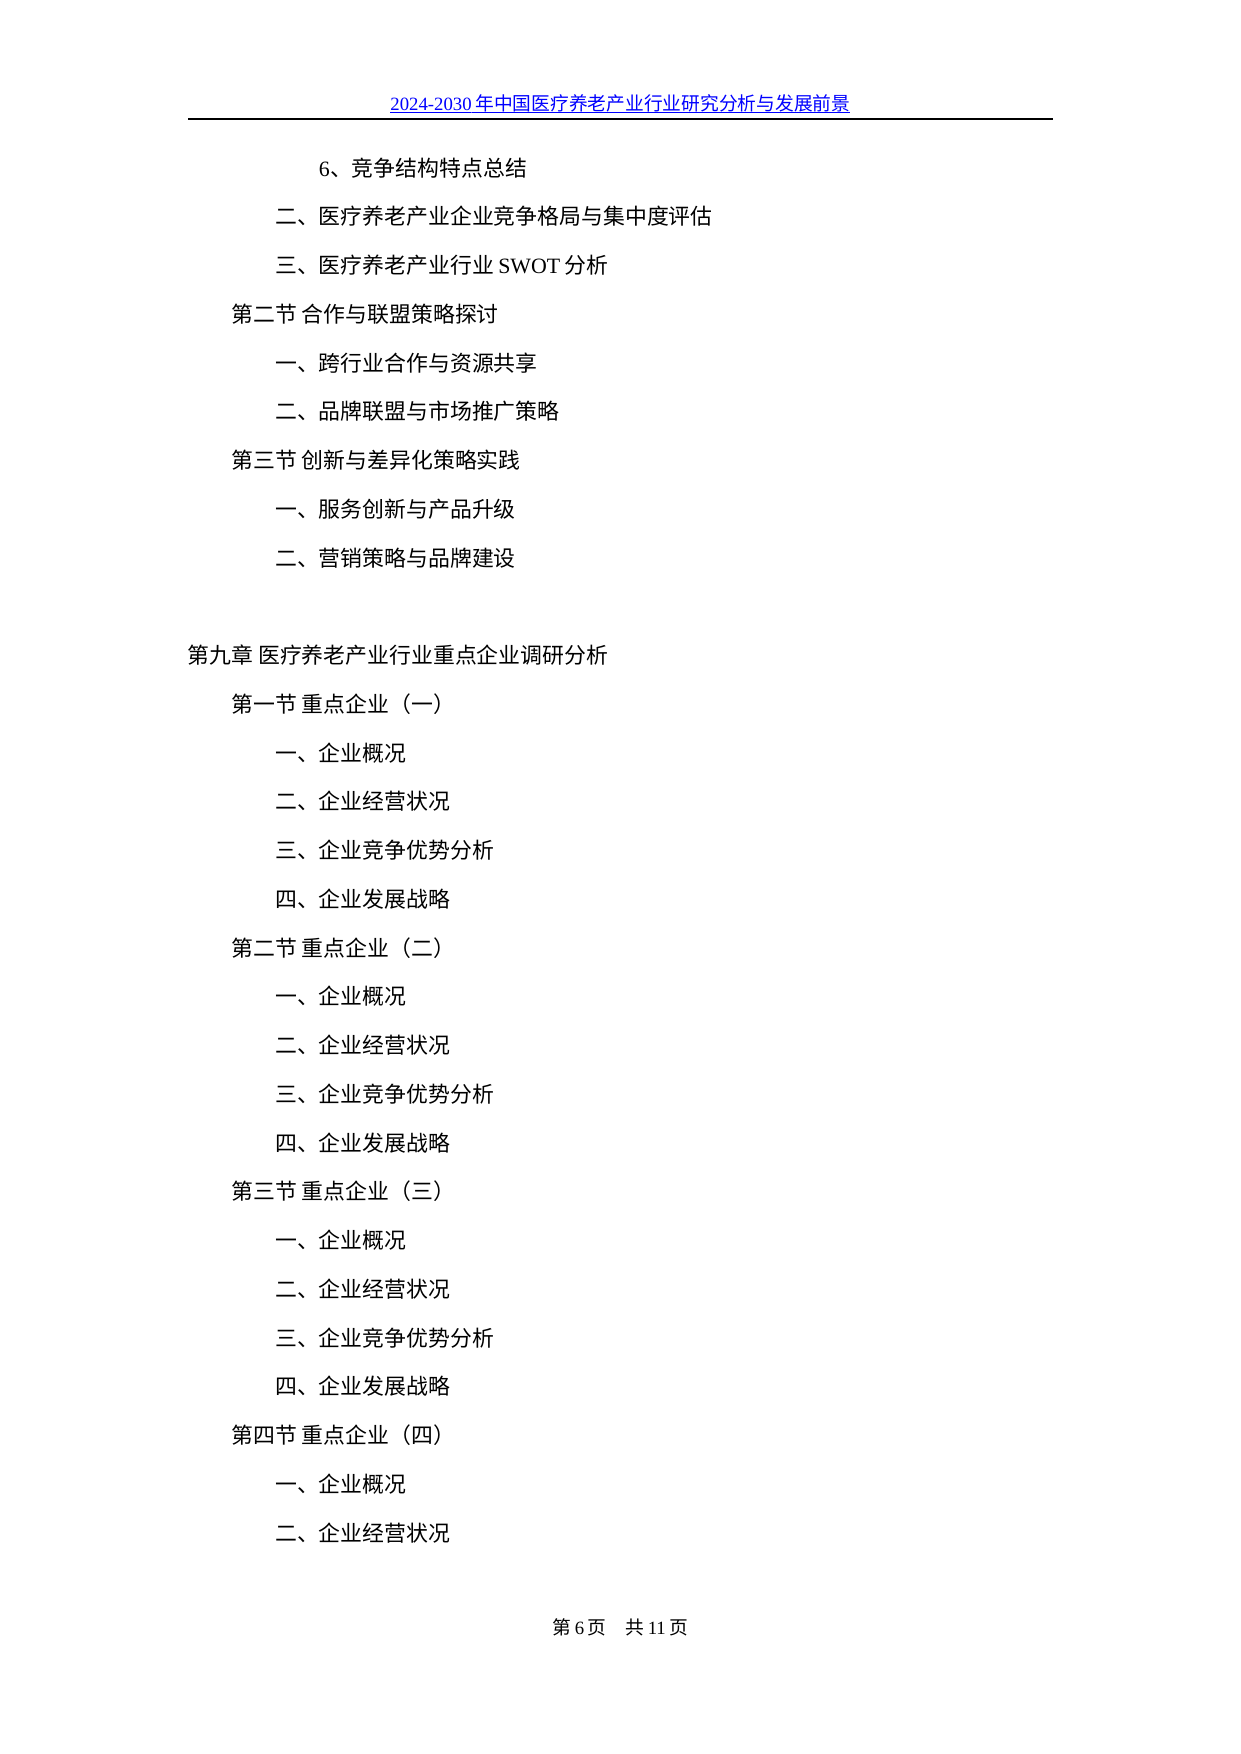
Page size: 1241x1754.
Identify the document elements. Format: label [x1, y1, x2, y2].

text [187, 150, 1053, 1548]
